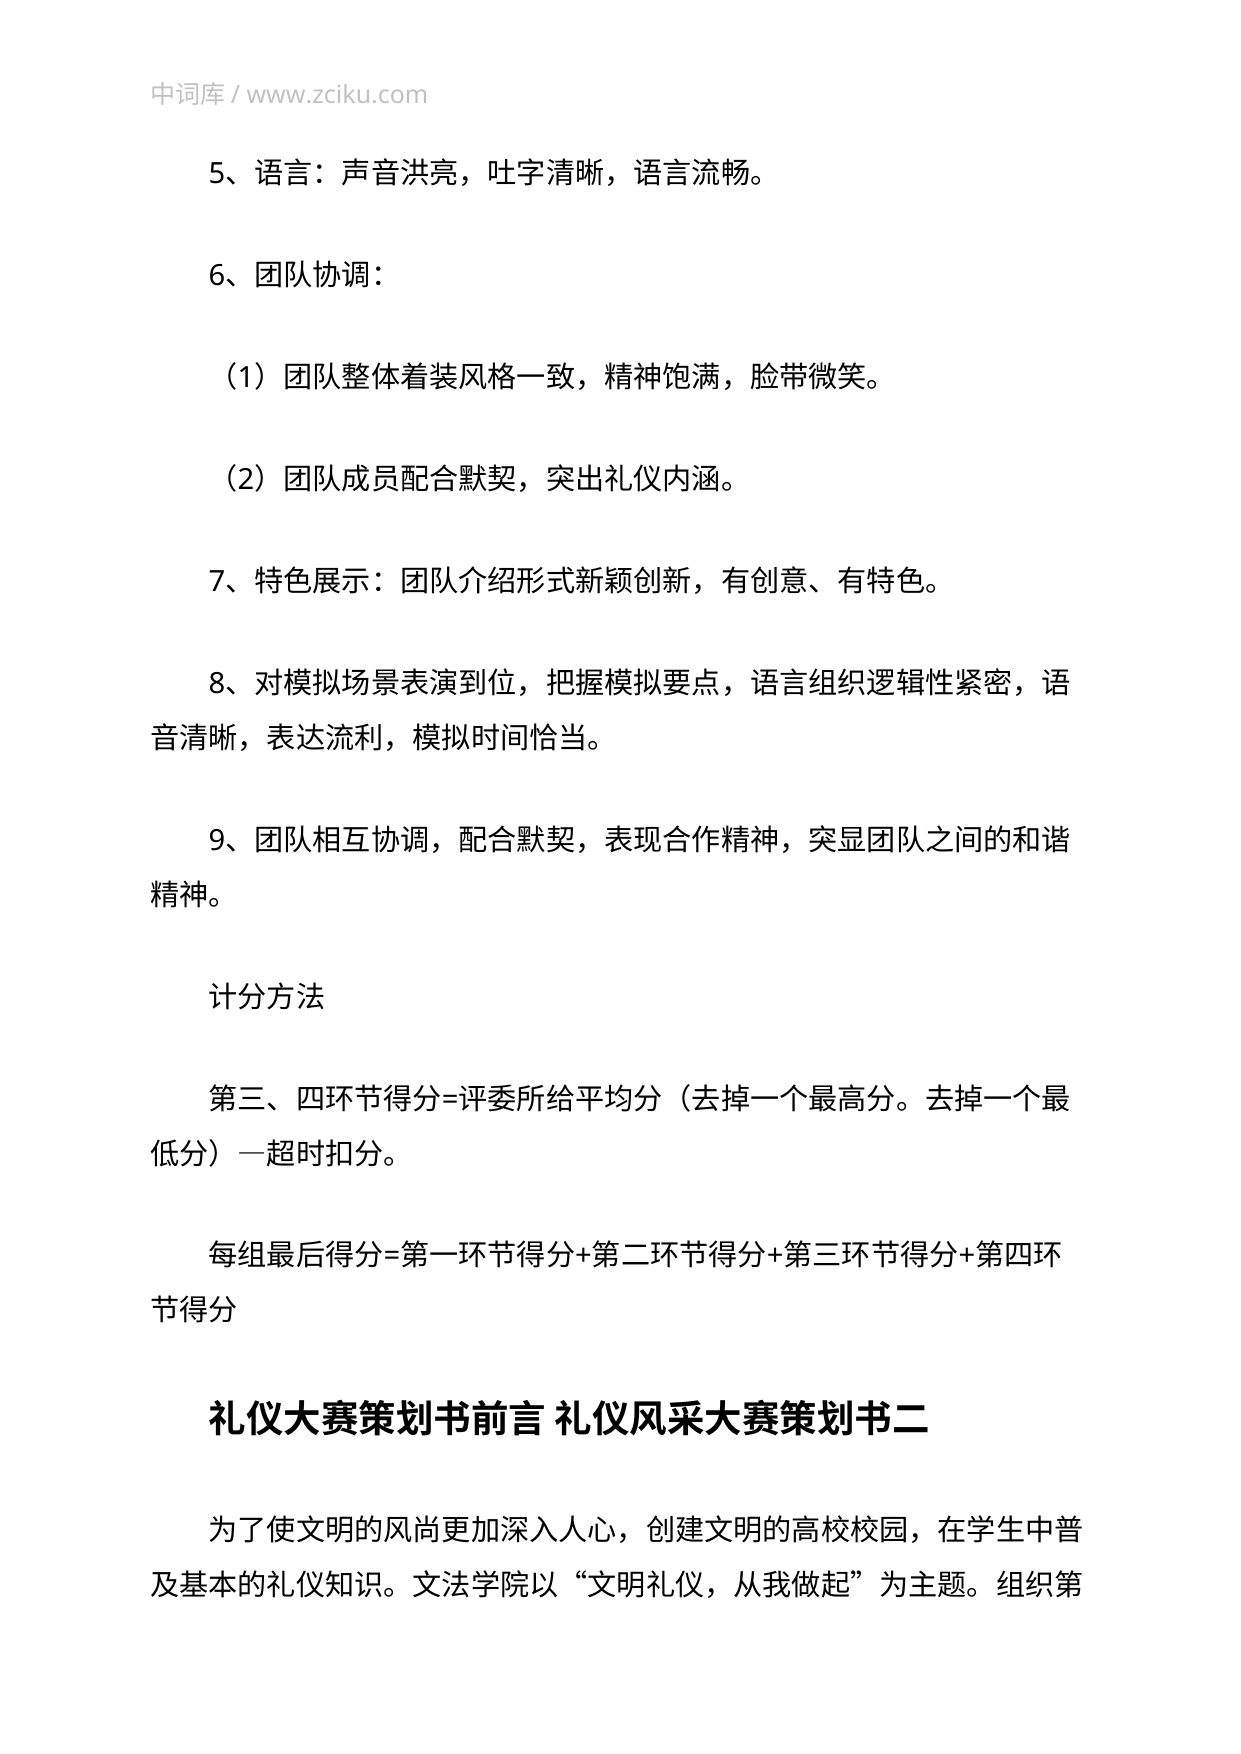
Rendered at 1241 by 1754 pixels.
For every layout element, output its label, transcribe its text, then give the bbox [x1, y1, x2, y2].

text 9、团队相互协调，配合默契，表现合作精神，突显团队之间的和谐精神。 [150, 817, 1090, 914]
text 7、特色展示：团队介绍形式新颖创新，有创意、有特色。 [150, 558, 1090, 600]
text 第三、四环节得分=评委所给平均分（去掉一个最高分。去掉一个最低分）—超时扣分。 [150, 1075, 1090, 1172]
text （1）团队整体着装风格一致，精神饱满，脸带微笑。 [150, 354, 1090, 396]
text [150, 1506, 1090, 1603]
text 6、团队协调： [150, 252, 1090, 294]
text 每组最后得分=第一环节得分+第二环节得分+第三环节得分+第四环节得分 [150, 1232, 1090, 1329]
text 5、语言：声音洪亮，吐字清晰，语言流畅。 [150, 150, 1090, 192]
text 礼仪大赛策划书前言 礼仪风采大赛策划书二 [150, 1389, 1090, 1443]
text 8、对模拟场景表演到位，把握模拟要点，语言组织逻辑性紧密，语音清晰，表达流利，模拟时间恰当。 [150, 660, 1090, 757]
text 计分方法 [150, 973, 1090, 1016]
text （2）团队成员配合默契，突出礼仪内涵。 [150, 456, 1090, 498]
